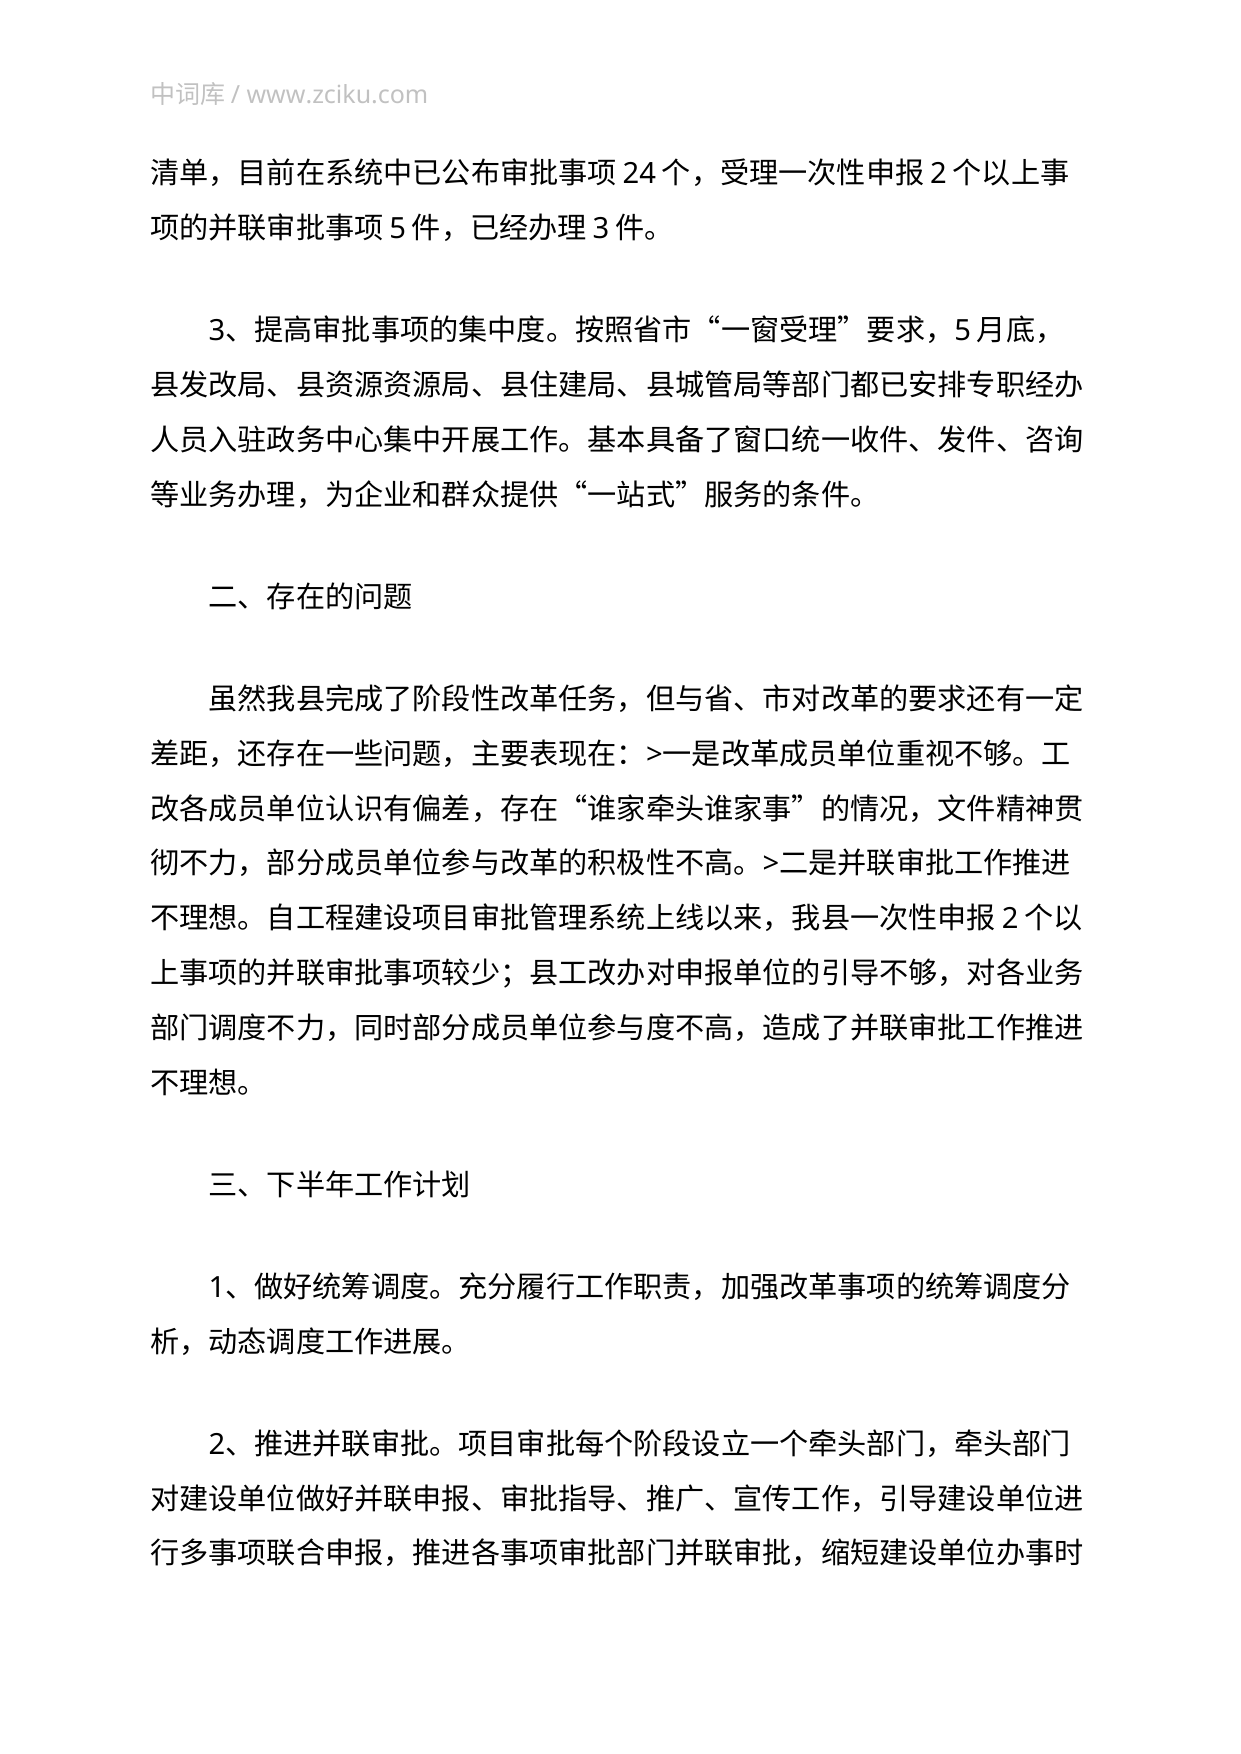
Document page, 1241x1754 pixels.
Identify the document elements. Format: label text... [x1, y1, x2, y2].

text 二、存在的问题 [150, 573, 1090, 616]
text 三、下半年工作计划 [150, 1162, 1090, 1204]
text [150, 1420, 1090, 1572]
text 虽然我县完成了阶段性改革任务，但与省、市对改革的要求还有一定差距，还存在一些问题，主要表现在：>一是改革成员单位重视不够。工改各成员单位认识有偏差，存在“谁家牵头谁家事”的情况，文件精神贯彻不力，部分成员单位参与改革的积极性不高。>二是并联审批工作推进不理想。自工程建设项目审批管理系统上线以来，我县一次性申报2个以上事项的并联审批事项较少；县工改办对申报单位的引导不够，对各业务部门调度不力，同时部分成员单位参与度不高，造成了并联审批工作推进不理想。 [150, 675, 1090, 1102]
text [150, 150, 1090, 247]
text 3、提高审批事项的集中度。按照省市“一窗受理”要求，5月底，县发改局、县资源资源局、县住建局、县城管局等部门都已安排专职经办人员入驻政务中心集中开展工作。基本具备了窗口统一收件、发件、咨询等业务办理，为企业和群众提供“一站式”服务的条件。 [150, 307, 1090, 514]
text 1、做好统筹调度。充分履行工作职责，加强改革事项的统筹调度分析，动态调度工作进展。 [150, 1263, 1090, 1361]
